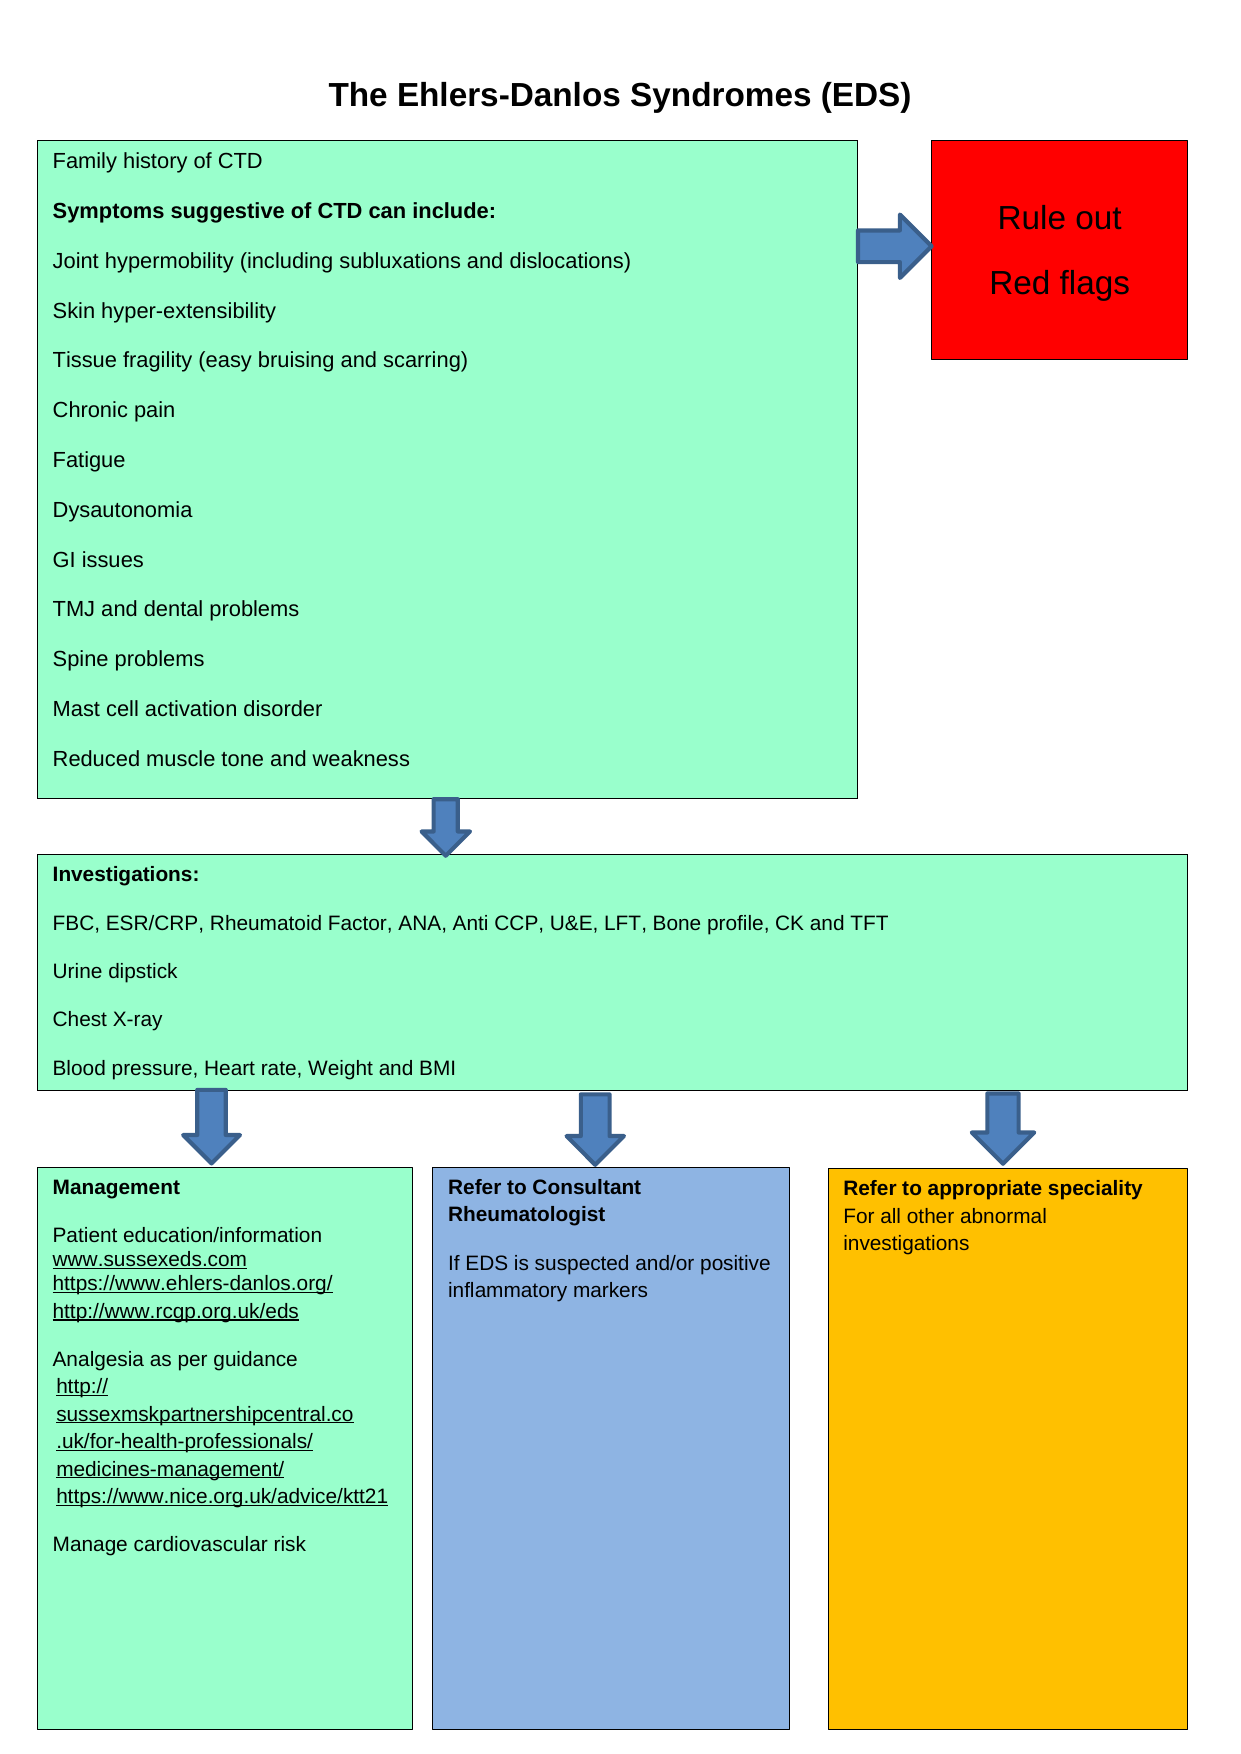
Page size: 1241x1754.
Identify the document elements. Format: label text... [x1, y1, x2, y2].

text The Ehlers-Danlos Syndromes (EDS) [75, 75, 1165, 113]
